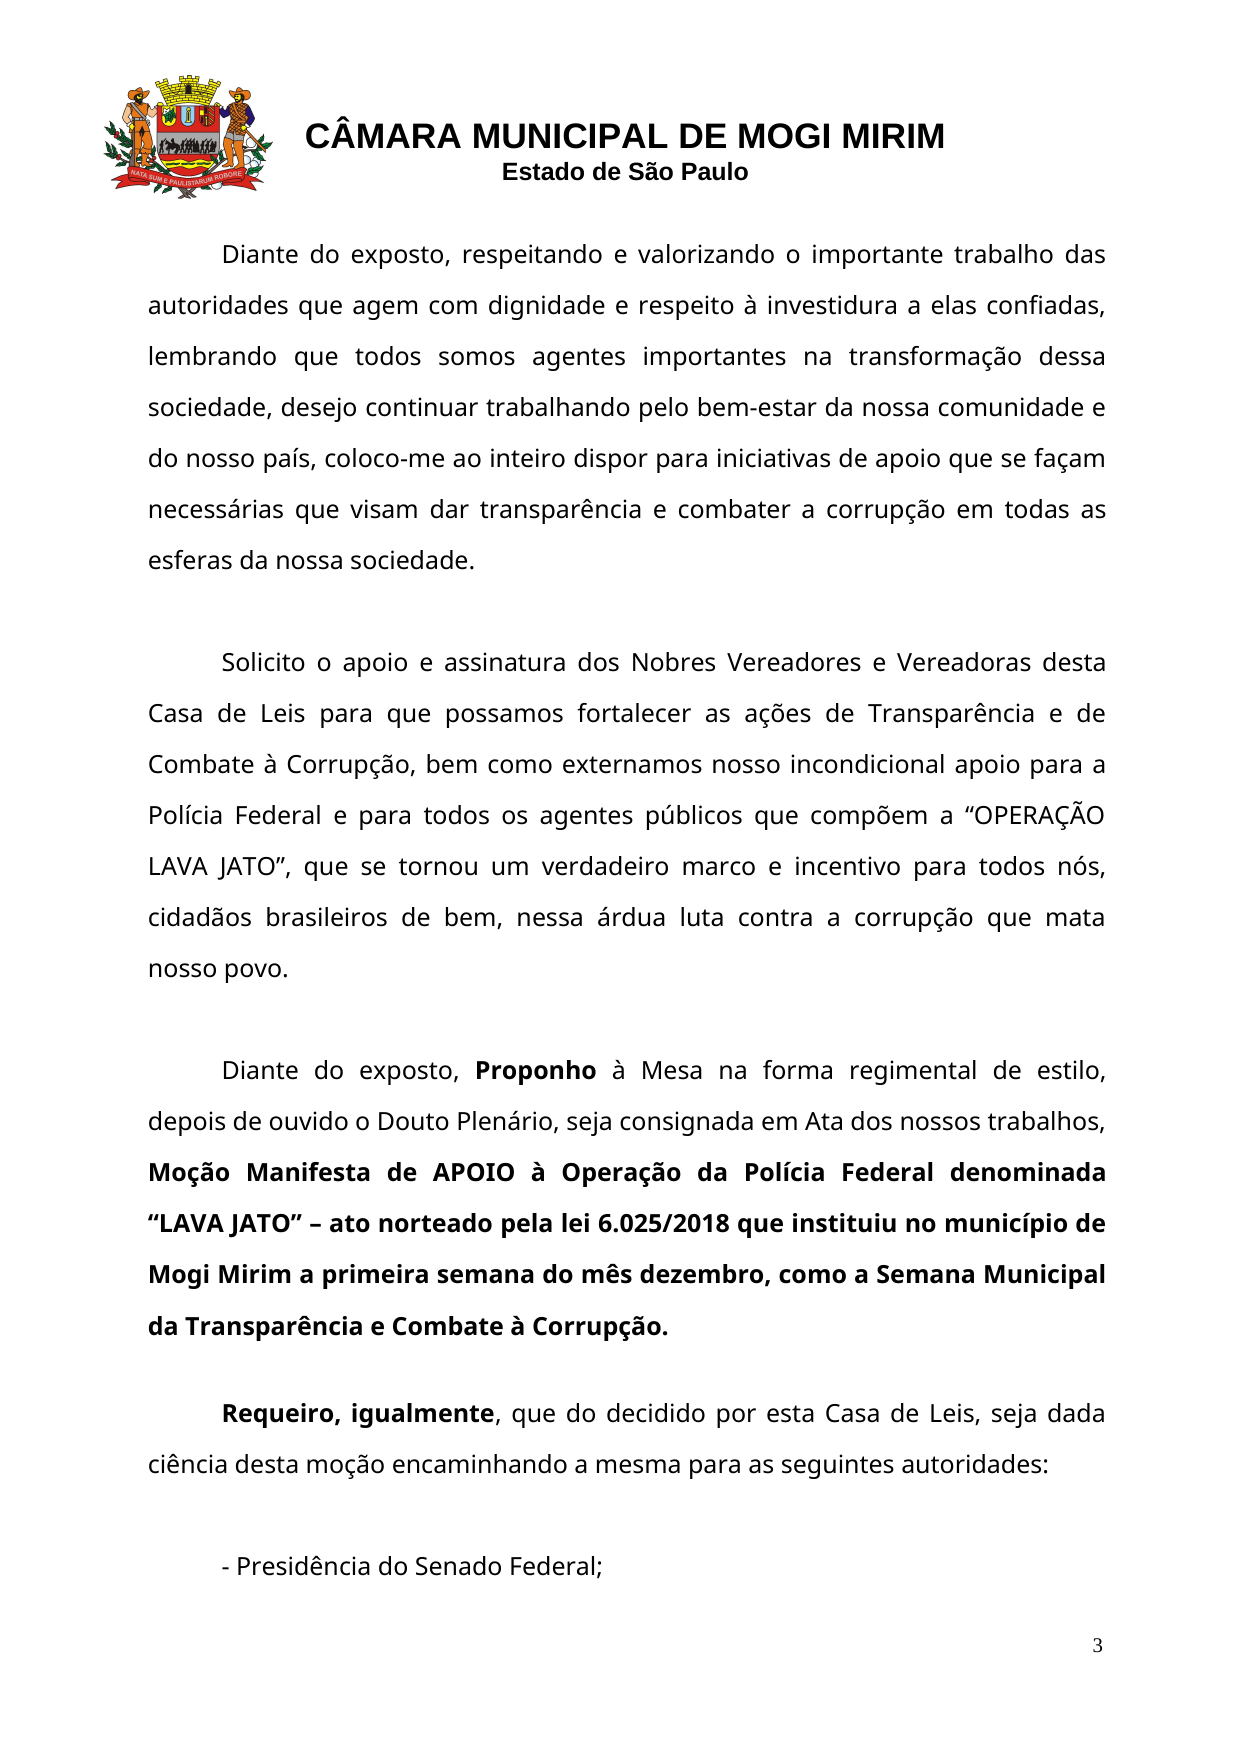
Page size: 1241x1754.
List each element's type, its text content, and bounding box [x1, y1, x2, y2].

text Requeiro, igualmente, que do decidido por esta Casa de Leis, seja dada ciência desta moção encaminhando a mesma para as seguintes autoridades: [148, 1395, 1107, 1480]
picture [102, 75, 273, 199]
text Diante do exposto, respeitando e valorizando o importante trabalho das autoridades que agem com dignidade e respeito à investidura a elas confiadas, lembrando que todos somos agentes importantes na transformação dessa sociedade, desejo continuar trabalhando pelo bem-estar da nossa comunidade e do nosso país, coloco-me ao inteiro dispor para iniciativas de apoio que se façam necessárias que visam dar transparência e combater a corrupção em todas as esferas da nossa sociedade. [148, 236, 1107, 577]
text - Presidência do Senado Federal; [148, 1548, 1107, 1582]
text Diante do exposto, Proponho à Mesa na forma regimental de estilo, depois de ouvido o Douto Plenário, seja consignada em Ata dos nossos trabalhos, Moção Manifesta de APOIO à Operação da Polícia Federal denominada “LAVA JATO” – ato norteado pela lei 6.025/2018 que instituiu no município de Mogi Mirim a primeira semana do mês dezembro, como a Semana Municipal da Transparência e Combate à Corrupção. [148, 1053, 1107, 1342]
text Solicito o apoio e assinatura dos Nobres Vereadores e Vereadoras desta Casa de Leis para que possamos fortalecer as ações de Transparência e de Combate à Corrupção, bem como externamos nosso incondicional apoio para a Polícia Federal e para todos os agentes públicos que compõem a “OPERAÇÃO LAVA JATO”, que se tornou um verdadeiro marco e incentivo para todos nós, cidadãos brasileiros de bem, nessa árdua luta contra a corrupção que mata nosso povo. [148, 644, 1107, 985]
